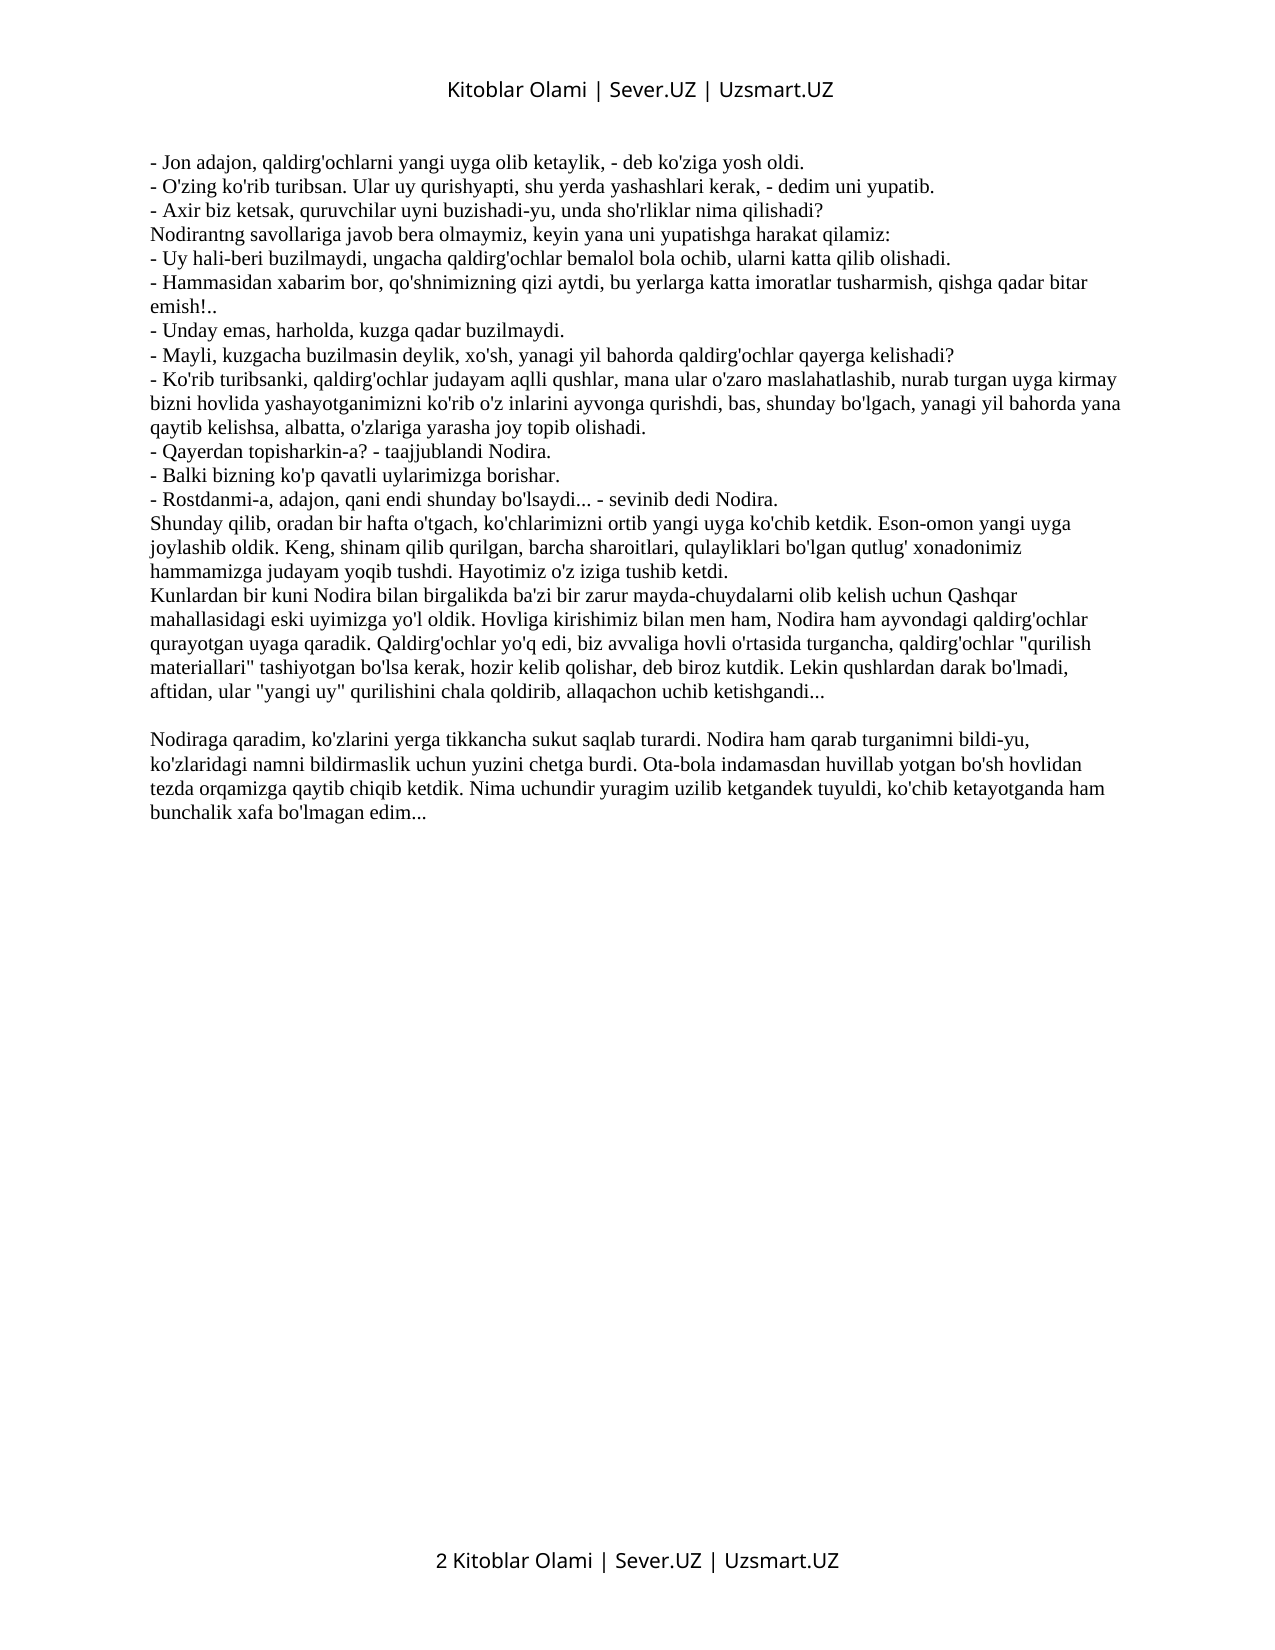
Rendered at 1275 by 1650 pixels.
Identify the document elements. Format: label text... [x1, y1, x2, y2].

text - Hammasidan xabarim bor, qo'shnimizning qizi aytdi, bu yerlarga katta imoratlar tusharmish, qishga qadar bitar emish!.. [150, 270, 1125, 318]
text - Axir biz ketsak, quruvchilar uyni buzishadi-yu, unda sho'rliklar nima qilishadi? [150, 198, 1125, 222]
text - Ko'rib turibsanki, qaldirg'ochlar judayam aqlli qushlar, mana ular o'zaro maslahatlashib, nurab turgan uyga kirmay bizni hovlida yashayotganimizni ko'rib o'z inlarini ayvonga qurishdi, bas, shunday bo'lgach, yanagi yil bahorda yana qaytib kelishsa, albatta, o'zlariga yarasha joy topib olishadi. [150, 367, 1125, 439]
text - O'zing ko'rib turibsan. Ular uy qurishyapti, shu yerda yashashlari kerak, - dedim uni yupatib. [150, 174, 1125, 198]
text Nodirantng savollariga javob bera olmaymiz, keyin yana uni yupatishga harakat qilamiz: [150, 222, 1125, 246]
text - Jon adajon, qaldirg'ochlarni yangi uyga olib ketaylik, - deb ko'ziga yosh oldi. [150, 150, 1125, 174]
text Kunlardan bir kuni Nodira bilan birgalikda ba'zi bir zarur mayda-chuydalarni olib kelish uchun Qashqar mahallasidagi eski uyimizga yo'l oldik. Hovliga kirishimiz bilan men ham, Nodira ham ayvondagi qaldirg'ochlar qurayotgan uyaga qaradik. Qaldirg'ochlar yo'q edi, biz avvaliga hovli o'rtasida turgancha, qaldirg'ochlar "qurilish materiallari" tashiyotgan bo'lsa kerak, hozir kelib qolishar, deb biroz kutdik. Lekin qushlardan darak bo'lmadi, aftidan, ular "yangi uy" qurilishini chala qoldirib, allaqachon uchib ketishgandi... [150, 583, 1125, 703]
text - Balki bizning ko'p qavatli uylarimizga borishar. [150, 463, 1125, 487]
text Shunday qilib, oradan bir hafta o'tgach, ko'chlarimizni ortib yangi uyga ko'chib ketdik. Eson-omon yangi uyga joylashib oldik. Keng, shinam qilib qurilgan, barcha sharoitlari, qulayliklari bo'lgan qutlug' xonadonimiz hammamizga judayam yoqib tushdi. Hayotimiz o'z iziga tushib ketdi. [150, 511, 1125, 583]
text - Uy hali-beri buzilmaydi, ungacha qaldirg'ochlar bemalol bola ochib, ularni katta qilib olishadi. [150, 246, 1125, 270]
text - Rostdanmi-a, adajon, qani endi shunday bo'lsaydi... - sevinib dedi Nodira. [150, 487, 1125, 511]
text - Mayli, kuzgacha buzilmasin deylik, xo'sh, yanagi yil bahorda qaldirg'ochlar qayerga kelishadi? [150, 342, 1125, 367]
text - Unday emas, harholda, kuzga qadar buzilmaydi. [150, 318, 1125, 342]
text - Qayerdan topisharkin-a? - taajjublandi Nodira. [150, 439, 1125, 463]
text Nodiraga qaradim, ko'zlarini yerga tikkancha sukut saqlab turardi. Nodira ham qarab turganimni bildi-yu, ko'zlaridagi namni bildirmaslik uchun yuzini chetga burdi. Ota-bola indamasdan huvillab yotgan bo'sh hovlidan tezda orqamizga qaytib chiqib ketdik. Nima uchundir yuragim uzilib ketgandek tuyuldi, ko'chib ketayotganda ham bunchalik xafa bo'lmagan edim... [150, 727, 1125, 824]
